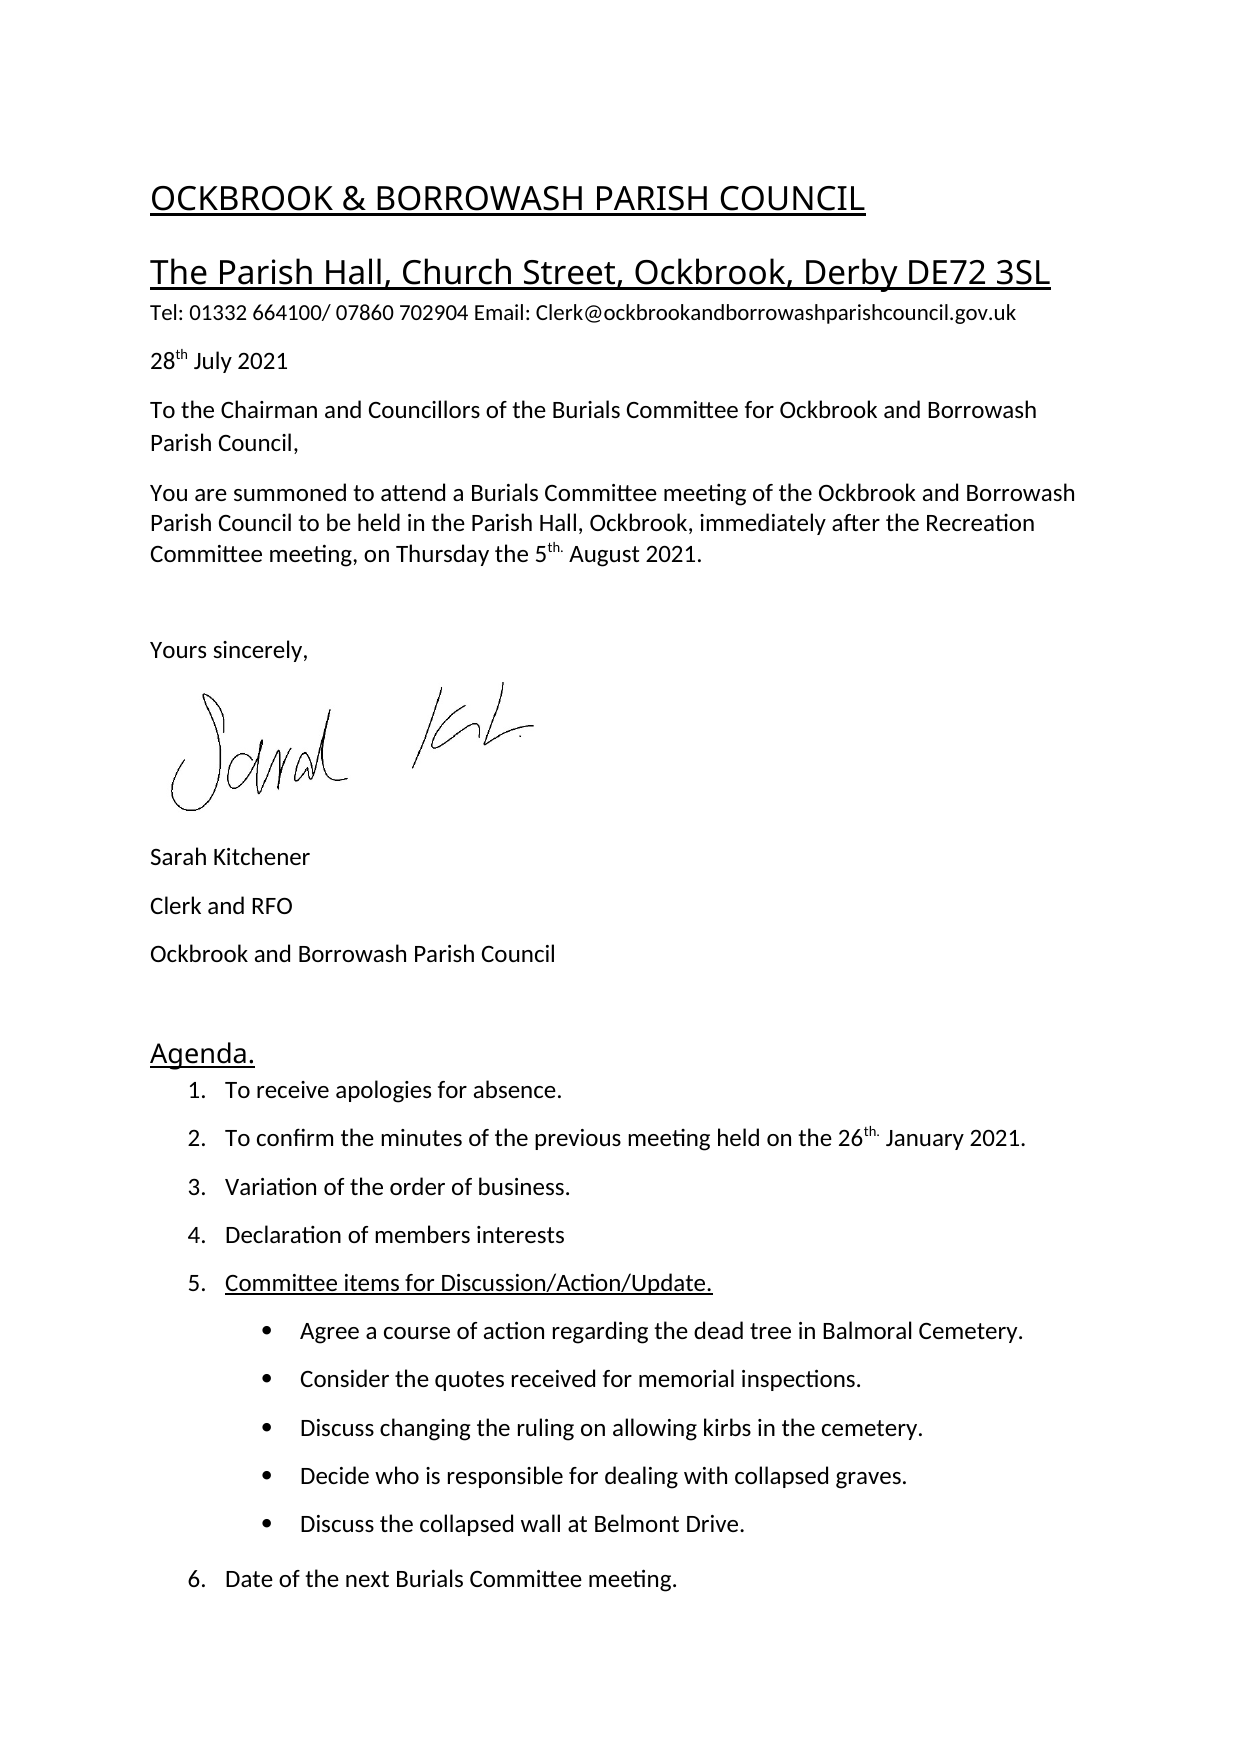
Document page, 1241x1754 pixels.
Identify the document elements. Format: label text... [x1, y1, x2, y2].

list Committee items for Discussion/Action/Update. [187, 1267, 1090, 1298]
text You are summoned to attend a Burials Committee meeting of the Ockbrook and Borrowash Parish Council to be held in the Parish Hall, Ockbrook, immediately after the Recreation Committee meeting, on Thursday the 5th. August 2021. [150, 477, 1090, 568]
subtitle Agenda. [150, 1034, 1090, 1071]
text 28th July 2021 [150, 345, 1090, 375]
text Ockbrook and Borrowash Parish Council [150, 938, 1090, 968]
list Date of the next Burials Committee meeting. [187, 1557, 1090, 1596]
list Declaration of members interests [187, 1219, 1090, 1249]
list Variation of the order of business. [187, 1171, 1090, 1201]
subtitle OCKBROOK & BORROWASH PARISH COUNCIL [150, 175, 1090, 220]
text Tel: 01332 664100/ 07860 702904 Email: Clerk@ockbrookandborrowashparishcouncil.gov.uk [150, 298, 1090, 326]
list Discuss the collapsed wall at Belmont Drive. [262, 1508, 1090, 1539]
subtitle The Parish Hall, Church Street, Ockbrook, Derby DE72 3SL [150, 249, 1090, 294]
list Agree a course of action regarding the dead tree in Balmoral Cemetery. [262, 1315, 1090, 1346]
text Sarah Kitchener [150, 842, 1090, 872]
list To receive apologies for absence. [187, 1074, 1090, 1105]
text Yours sincerely, [150, 634, 1090, 665]
list Consider the quotes received for memorial inspections. [262, 1364, 1090, 1394]
list To confirm the minutes of the previous meeting held on the 26th. January 2021. [187, 1122, 1090, 1153]
text Clerk and RFO [150, 890, 1090, 920]
text To the Chairman and Councillors of the Burials Committee for Ockbrook and Borrowash Parish Council, [150, 394, 1090, 458]
picture [150, 682, 534, 824]
list Discuss changing the ruling on allowing kirbs in the cemetery. [262, 1412, 1090, 1442]
list Decide who is responsible for dealing with collapsed graves. [262, 1460, 1090, 1491]
